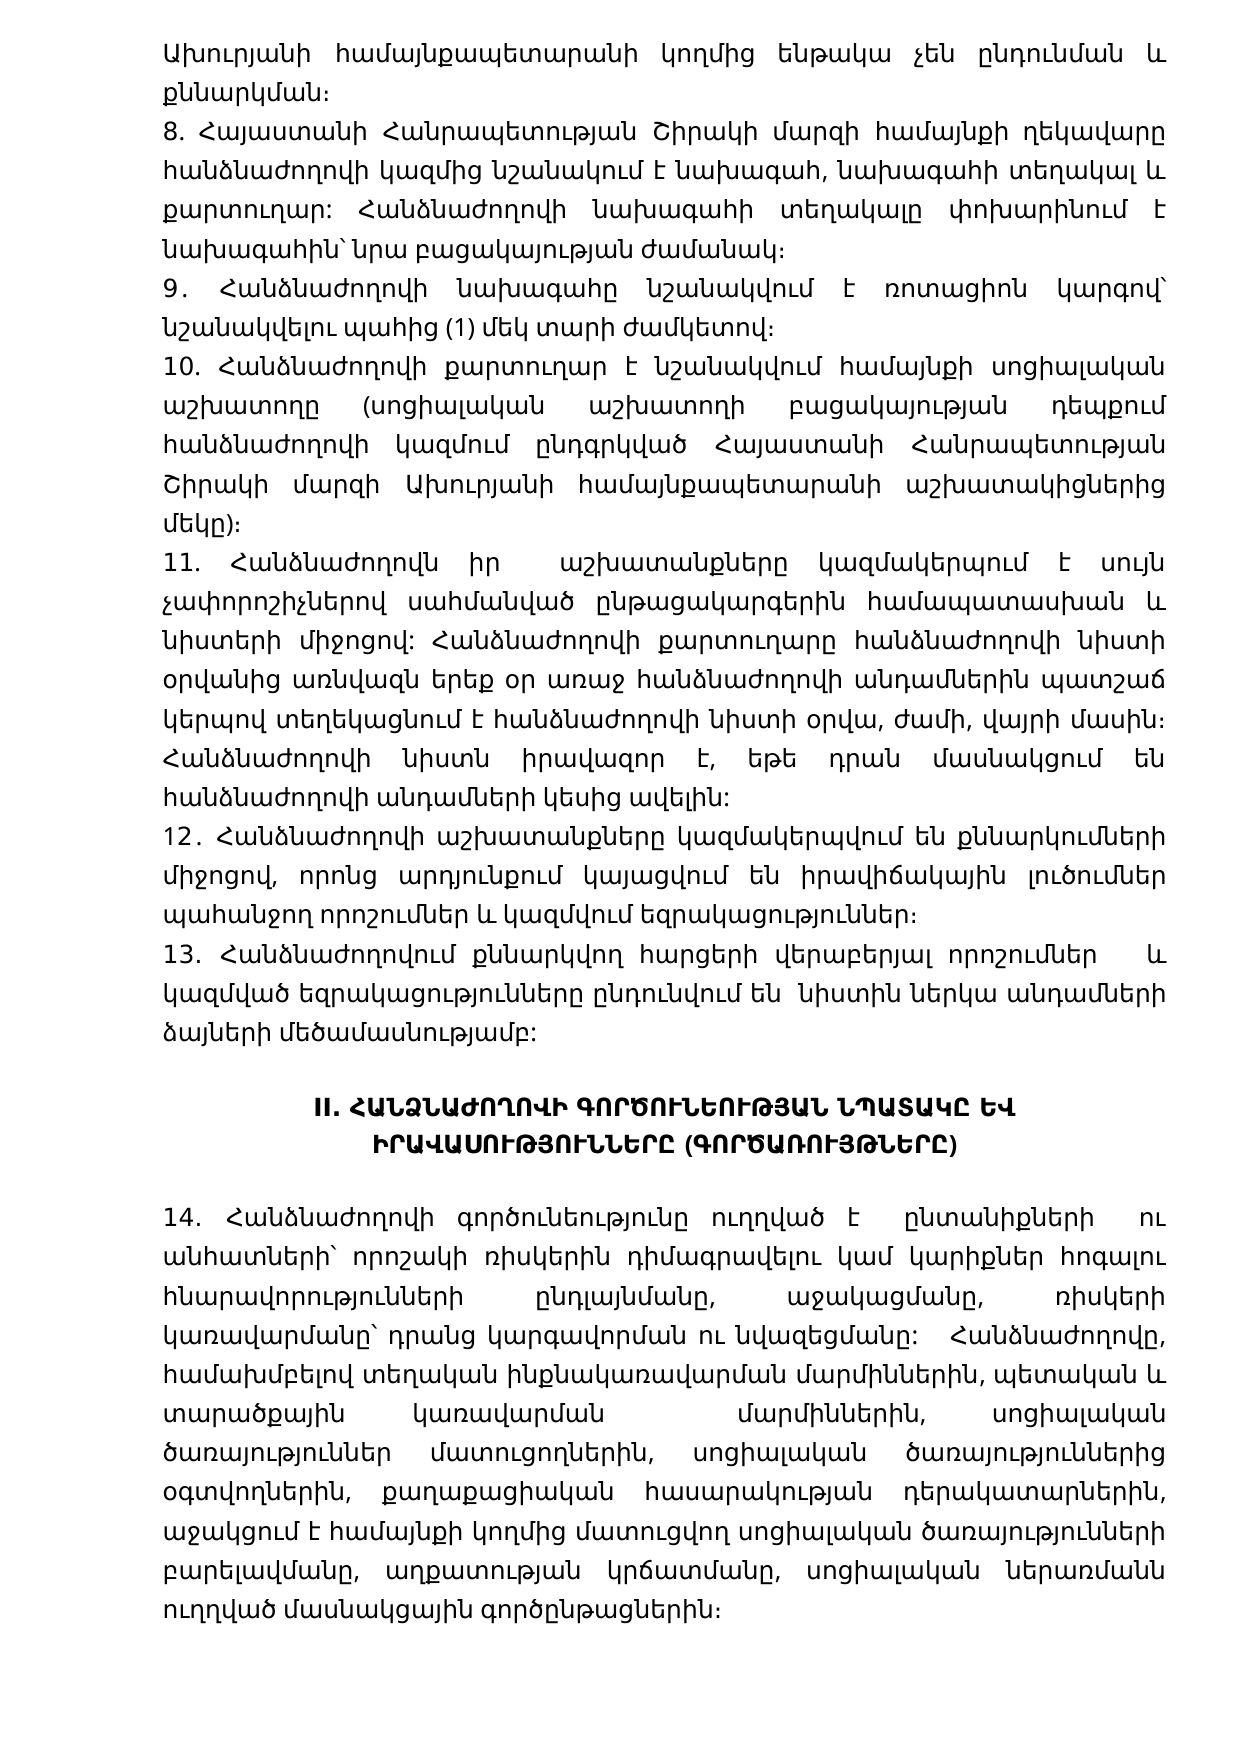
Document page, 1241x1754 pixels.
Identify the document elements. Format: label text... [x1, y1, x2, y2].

text 13․ Հանձնաժողովում քննարկվող հարցերի վերաբերյալ որոշումներ և կազմված եզրակացությունները ընդունվում են նիստին ներկա անդամների ձայների մեծամասնությամբ: [162, 936, 1167, 1049]
text 14․ Հանձնաժողովի գործունեությունը ուղղված է ընտանիքների ու անհատների՝ որոշակի ռիսկերին դիմագրավելու կամ կարիքներ հոգալու հնարավորությունների ընդլայնմանը, աջակացմանը, ռիսկերի կառավարմանը՝ դրանց կարգավորման ու նվազեցմանը: Հանձնաժողովը, համախմբելով տեղական ինքնակառավարման մարմիններին, պետական և տարածքային կառավարման մարմիններին, սոցիալական ծառայություններ մատուցողներին, սոցիալական ծառայություններից օգտվողներին, քաղաքացիական հասարակության դերակատարներին, աջակցում է համայնքի կողմից մատուցվող սոցիալական ծառայությունների բարելավմանը, աղքատության կրճատմանը, սոցիալական ներառմանն ուղղված մասնակցային գործընթացներին։ [162, 1200, 1167, 1626]
text 12․ Հանձնաժողովի աշխատանքները կազմակերպվում են քննարկումների միջոցով, որոնց արդյունքում կայացվում են իրավիճակային լուծումներ պահանջող որոշումներ և կազմվում եզրակացություններ։ [162, 819, 1167, 931]
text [162, 35, 1167, 109]
text 11. Հանձնաժողովն իր աշխատանքները կազմակերպում է սույն չափորոշիչներով սահմանված ընթացակարգերին համապատասխան և նիստերի միջոցով: Հանձնաժողովի քարտուղարը հանձնաժողովի նիստի օրվանից առնվազն երեք օր առաջ հանձնաժողովի անդամներին պատշաճ կերպով տեղեկացնում է հանձնաժողովի նիստի օրվա, ժամի, վայրի մասին։ Հանձնաժողովի նիստն իրավազոր է, եթե դրան մասնակցում են հանձնաժողովի անդամների կեսից ավելին: [162, 544, 1167, 814]
text 8. Հայաստանի Հանրապետության Շիրակի մարզի համայնքի ղեկավարը հանձնաժողովի կազմից նշանակում է նախագահ, նախագահի տեղակալ և քարտուղար: Հանձնաժողովի նախագահի տեղակալը փոխարինում է նախագահին՝ նրա բացակայության ժամանակ։ [162, 114, 1167, 265]
text 10. Հանձնաժողովի քարտուղար է նշանակվում համայնքի սոցիալական աշխատողը (սոցիալական աշխատողի բացակայության դեպքում հանձնաժողովի կազմում ընդգրկված Հայաստանի Հանրապետության Շիրակի մարզի Ախուրյանի համայնքապետարանի աշխատակիցներից մեկը)։ [162, 349, 1167, 539]
text II. ՀԱՆՁՆԱԺՈՂՈՎԻ ԳՈՐԾՈՒՆԵՈՒԹՅԱՆ ՆՊԱՏԱԿԸ ԵՎ ԻՐԱՎԱՍՈՒԹՅՈՒՆՆԵՐԸ (ԳՈՐԾԱՌՈՒՅԹՆԵՐԸ) [162, 1093, 1167, 1161]
text 9․ Հանձնաժողովի նախագահը նշանակվում է ռոտացիոն կարգով՝ նշանակվելու պահից (1) մեկ տարի ժամկետով։ [162, 270, 1167, 344]
